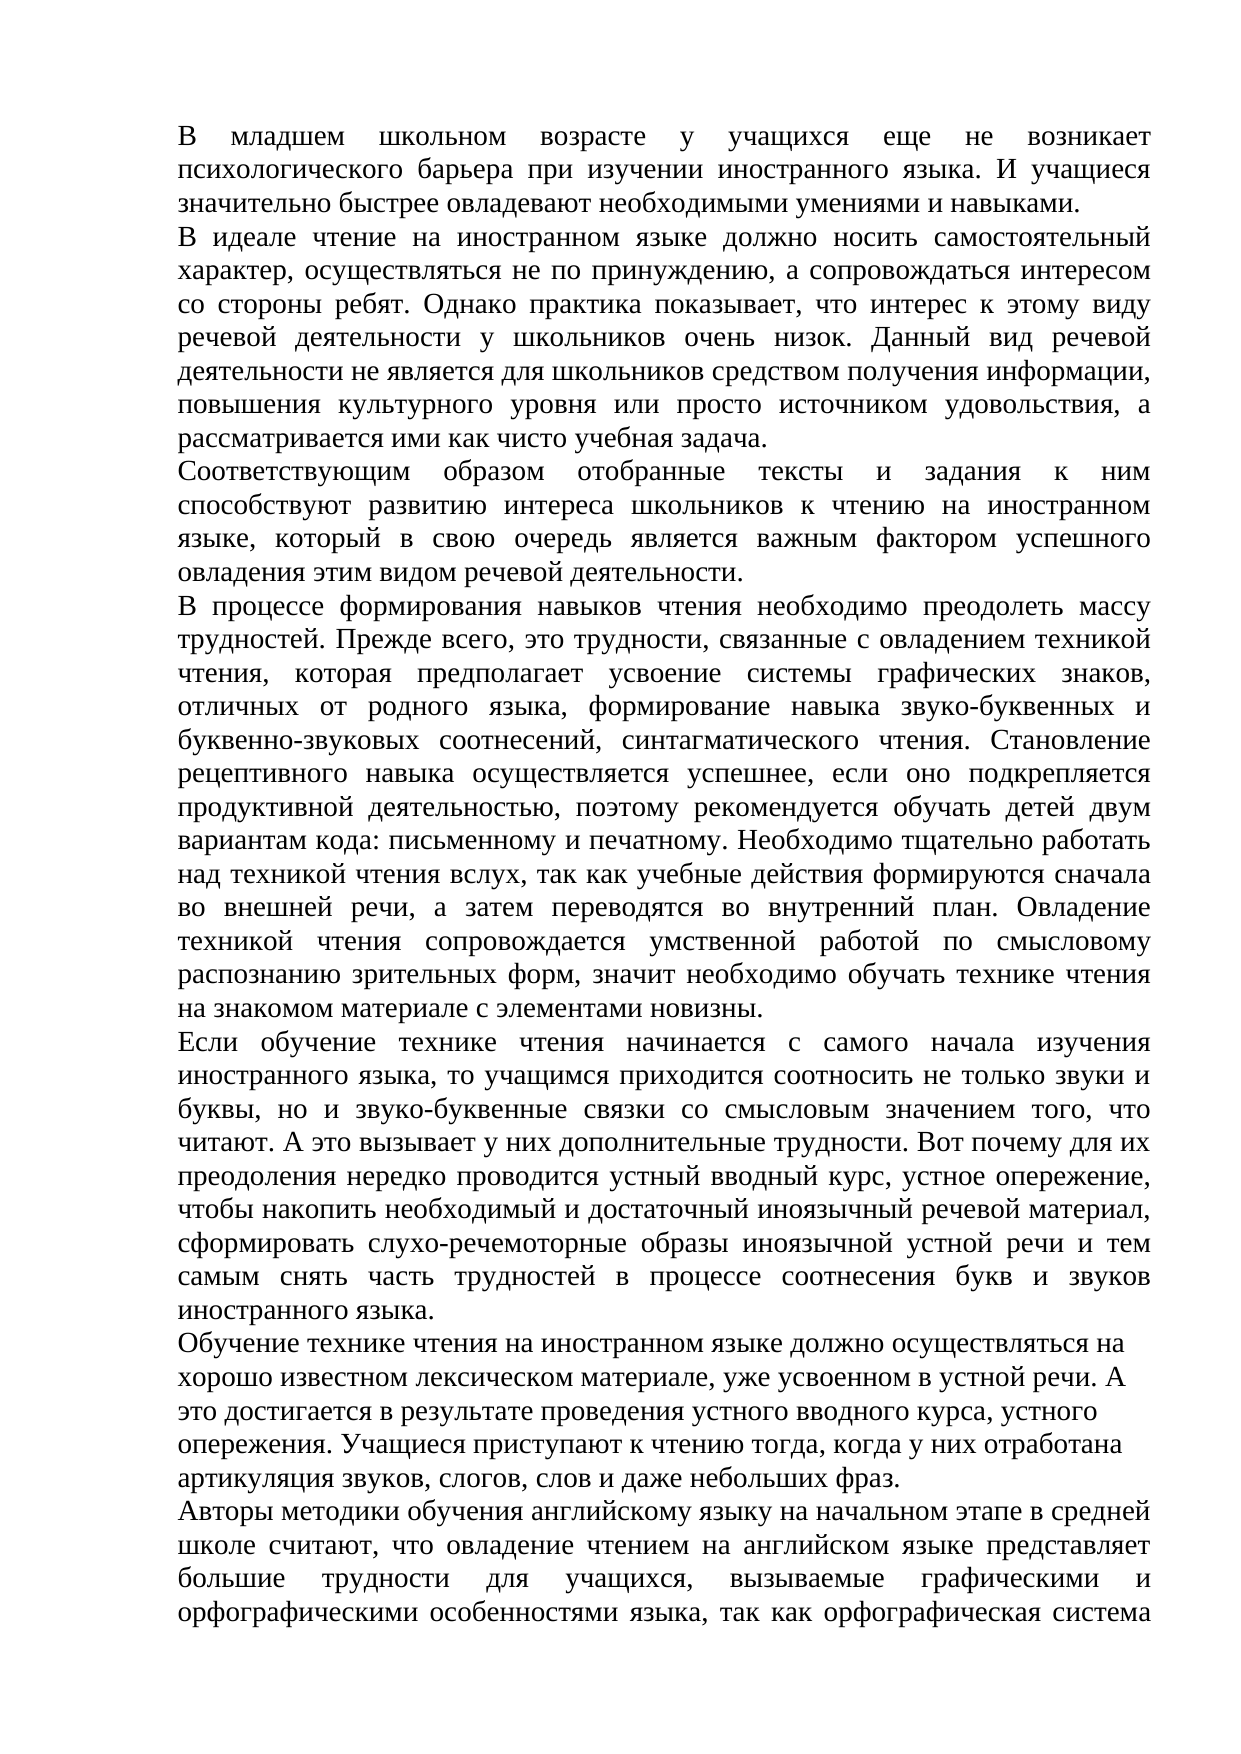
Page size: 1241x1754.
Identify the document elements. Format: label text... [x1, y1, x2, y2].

text В младшем школьном возрасте у учащихся еще не возникает психологического барьера при изучении иностранного языка. И учащиеся значительно быстрее овладевают необходимыми умениями и навыками. [177, 118, 1152, 219]
text Если обучение технике чтения начинается с самого начала изучения иностранного языка, то учащимся приходится соотносить не только звуки и буквы, но и звуко-буквенные связки со смысловым значением того, что читают. А это вызывает у них дополнительные трудности. Вот почему для их преодоления нередко проводится устный вводный курс, устное опережение, чтобы накопить необходимый и достаточный иноязычный речевой материал, сформировать слухо-речемоторные образы иноязычной устной речи и тем самым снять часть трудностей в процессе соотнесения букв и звуков иностранного языка. [177, 1024, 1152, 1326]
text Обучение технике чтения на иностранном языке должно осуществляться на хорошо известном лексическом материале, уже усвоенном в устной речи. А это достигается в результате проведения устного вводного курса, устного опережения. Учащиеся приступают к чтению тогда, когда у них отработана артикуляция звуков, слогов, слов и даже небольших фраз. [177, 1326, 1152, 1493]
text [177, 1493, 1152, 1627]
text В идеале чтение на иностранном языке должно носить самостоятельный характер, осуществляться не по принуждению, а сопровождаться интересом со стороны ребят. Однако практика показывает, что интерес к этому виду речевой деятельности у школьников очень низок. Данный вид речевой деятельности не является для школьников средством получения информации, повышения культурного уровня или просто источником удовольствия, а рассматривается ими как чисто учебная задача. [177, 219, 1152, 453]
text Соответствующим образом отобранные тексты и задания к ним способствуют развитию интереса школьников к чтению на иностранном языке, который в свою очередь является важным фактором успешного овладения этим видом речевой деятельности. [177, 453, 1152, 588]
text В процессе формирования навыков чтения необходимо преодолеть массу трудностей. Прежде всего, это трудности, связанные с овладением техникой чтения, которая предполагает усвоение системы графических знаков, отличных от родного языка, формирование навыка звуко-буквенных и буквенно-звуковых соотнесений, синтагматического чтения. Становление рецептивного навыка осуществляется успешнее, если оно подкрепляется продуктивной деятельностью, поэтому рекомендуется обучать детей двум вариантам кода: письменному и печатному. Необходимо тщательно работать над техникой чтения вслух, так как учебные действия формируются сначала во внешней речи, а затем переводятся во внутренний план. Овладение техникой чтения сопровождается умственной работой по смысловому распознанию зрительных форм, значит необходимо обучать технике чтения на знакомом материале с элементами новизны. [177, 588, 1152, 1024]
